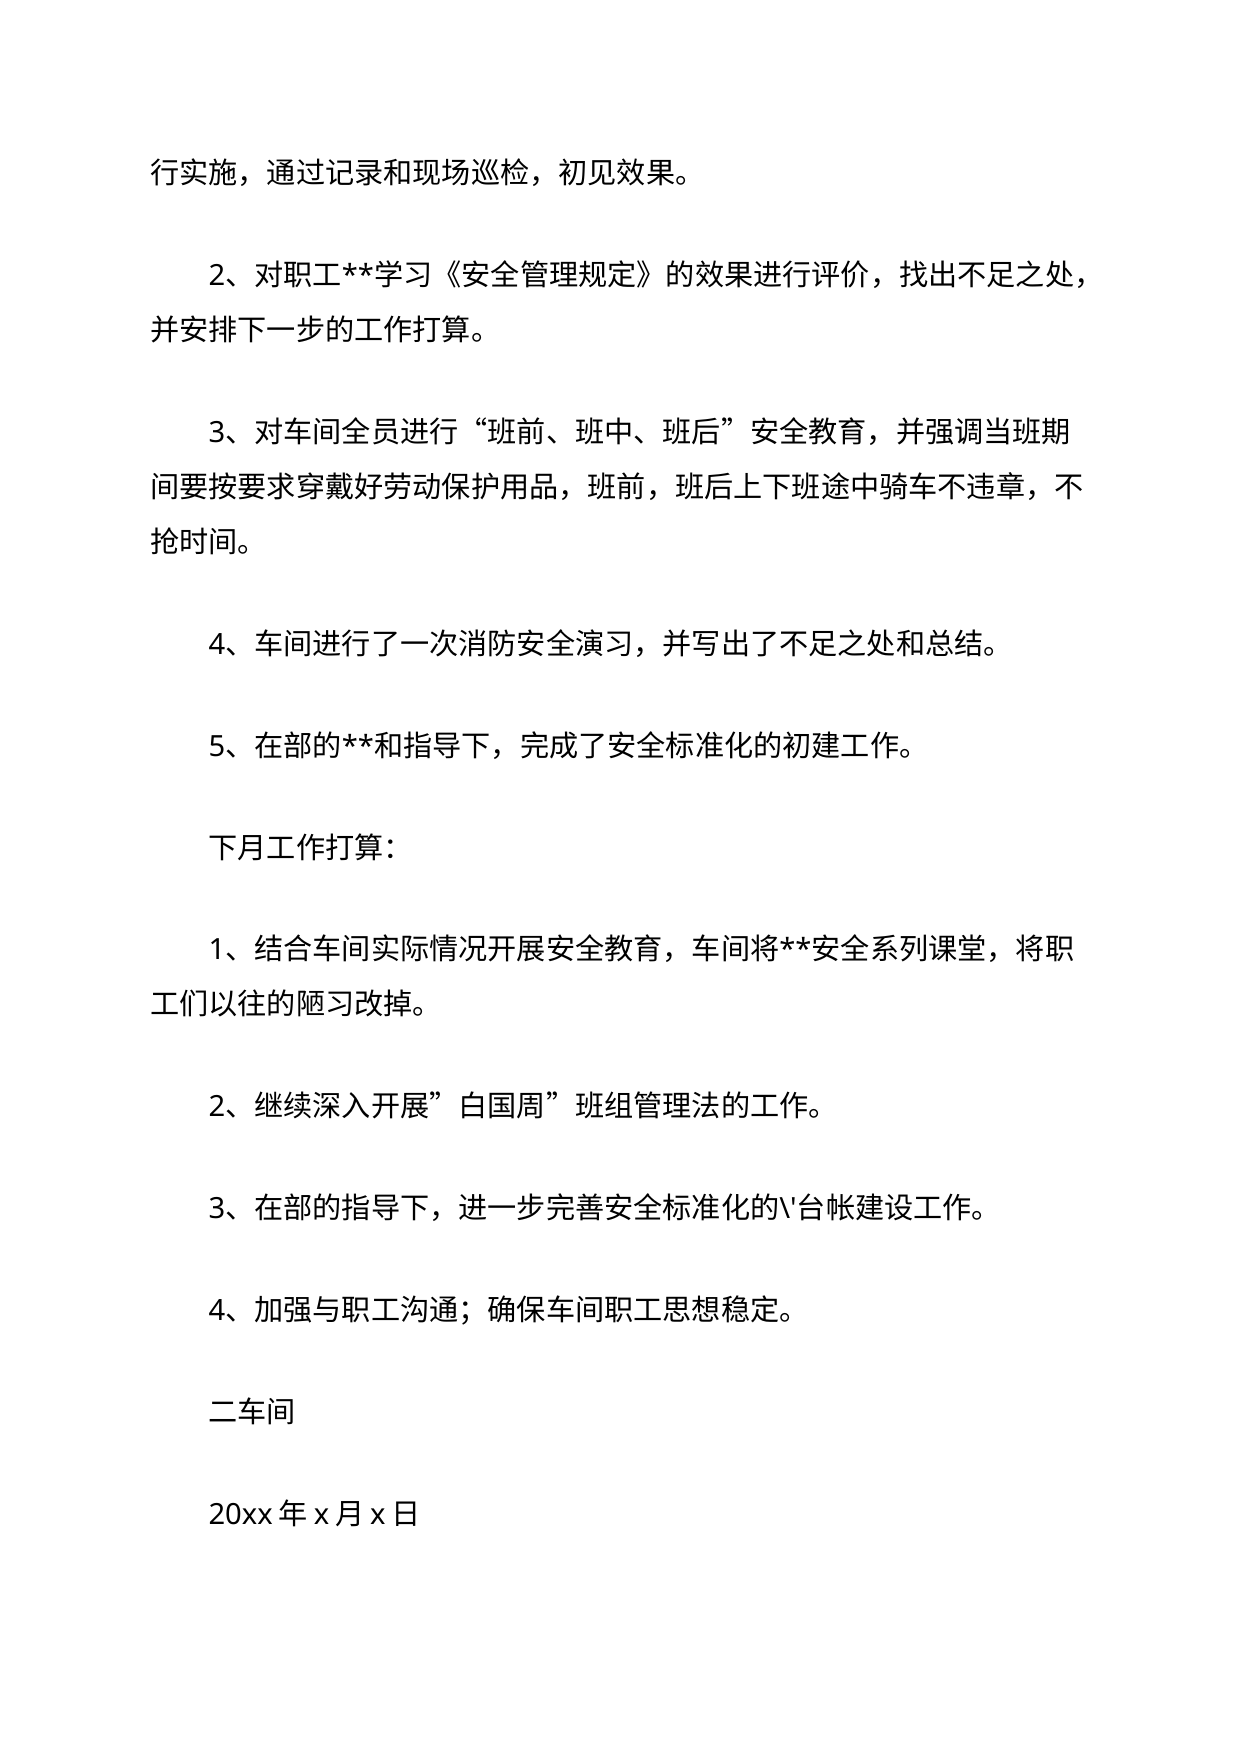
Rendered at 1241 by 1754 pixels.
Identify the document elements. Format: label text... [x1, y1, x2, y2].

text 5、在部的**和指导下，完成了安全标准化的初建工作。 [150, 722, 1090, 764]
text 4、车间进行了一次消防安全演习，并写出了不足之处和总结。 [150, 620, 1090, 663]
text 2、对职工**学习《安全管理规定》的效果进行评价，找出不足之处，并安排下一步的工作打算。 [150, 252, 1090, 349]
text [150, 150, 1090, 192]
text 3、在部的指导下，进一步完善安全标准化的\'台帐建设工作。 [150, 1185, 1090, 1227]
text 1、结合车间实际情况开展安全教育，车间将**安全系列课堂，将职工们以往的陋习改掉。 [150, 926, 1090, 1023]
text 2、继续深入开展”白国周”班组管理法的工作。 [150, 1083, 1090, 1125]
text 3、对车间全员进行“班前、班中、班后”安全教育，并强调当班期间要按要求穿戴好劳动保护用品，班前，班后上下班途中骑车不违章，不抢时间。 [150, 408, 1090, 561]
text 下月工作打算： [150, 824, 1090, 866]
text 4、加强与职工沟通；确保车间职工思想稳定。 [150, 1287, 1090, 1329]
text 二车间 [150, 1389, 1090, 1431]
text 20xx年x月x日 [150, 1490, 1090, 1533]
